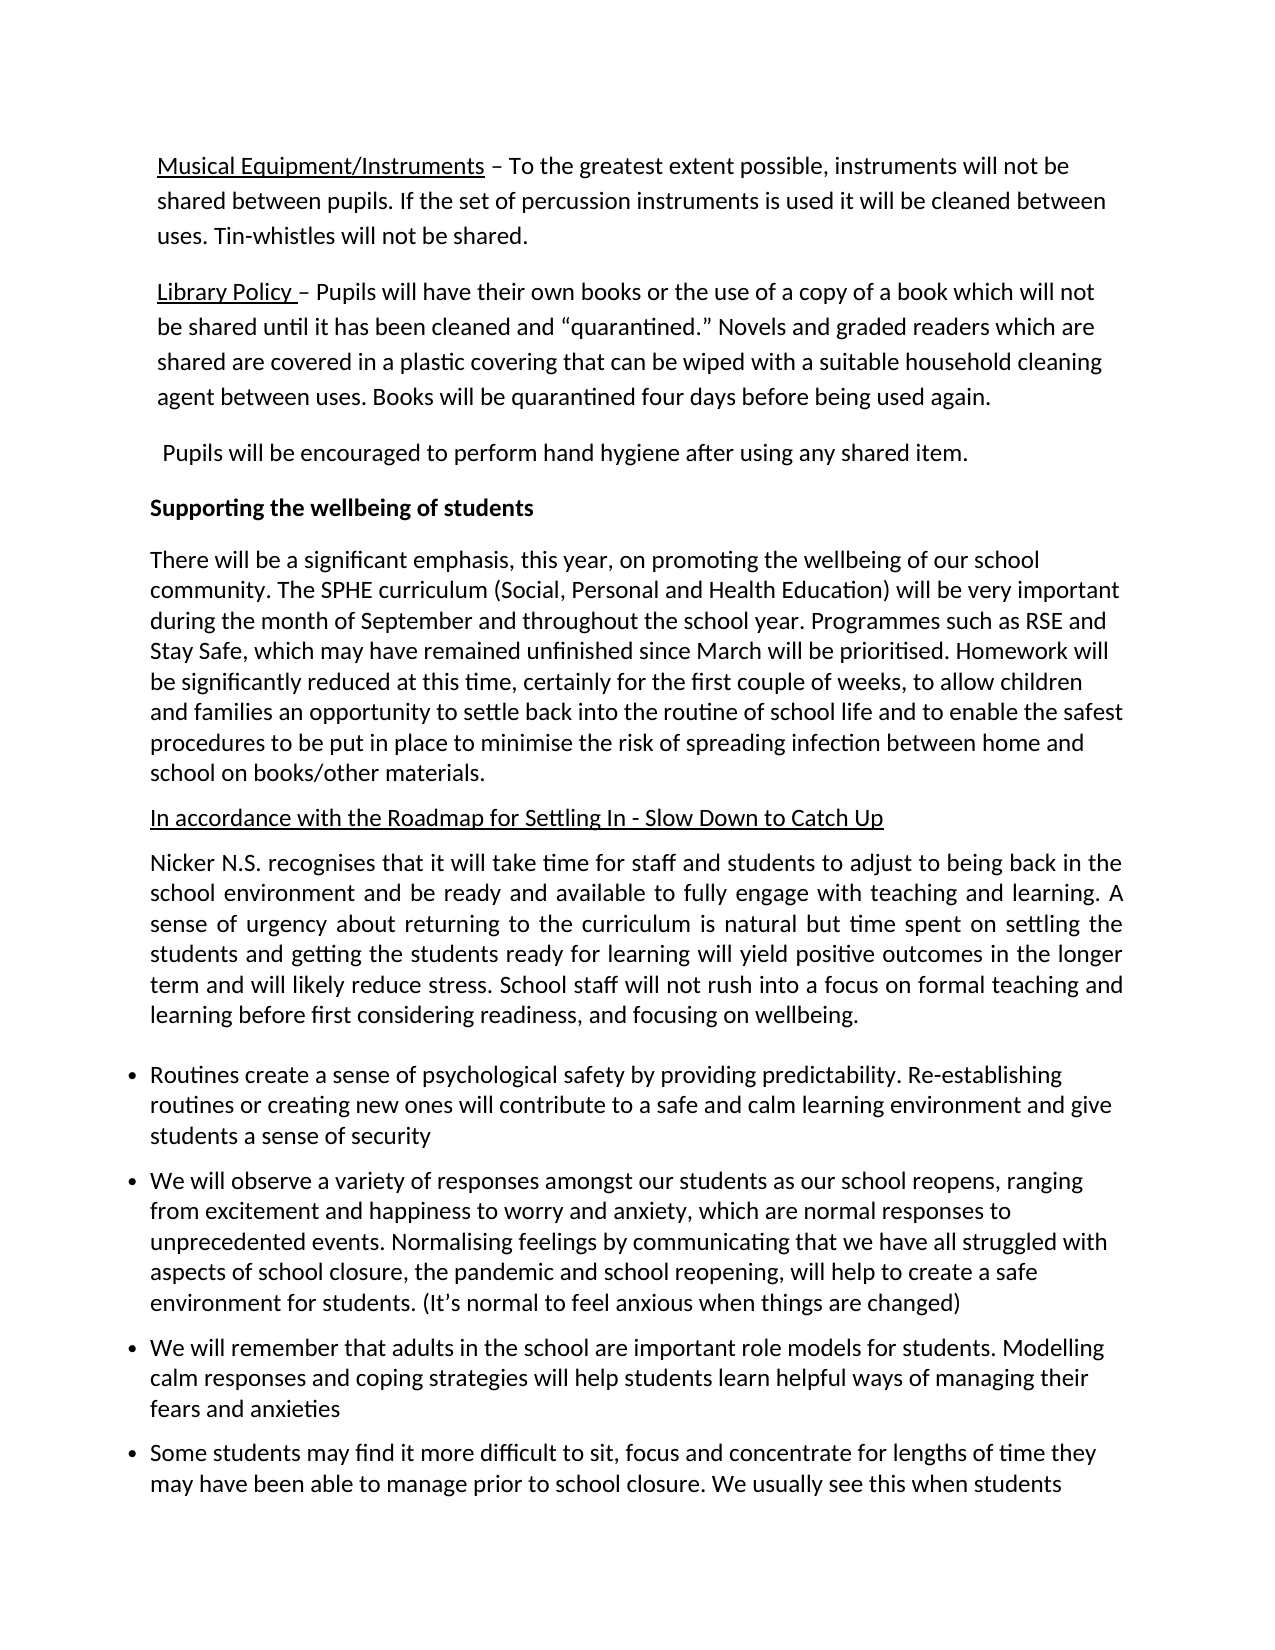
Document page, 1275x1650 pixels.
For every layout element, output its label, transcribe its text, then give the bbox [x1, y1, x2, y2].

text Pupils will be encouraged to perform hand hygiene after using any shared item. [157, 437, 1125, 467]
text There will be a significant emphasis, this year, on promoting the wellbeing of our school community. The SPHE curriculum (Social, Personal and Health Education) will be very important during the month of September and throughout the school year. Programmes such as RSE and Stay Safe, which may have remained unfinished since March will be prioritised. Homework will be significantly reduced at this time, certainly for the first couple of weeks, to allow children and families an opportunity to settle back into the routine of school life and to enable the safest procedures to be put in place to minimise the risk of spreading infection between home and school on books/other materials. [150, 544, 1125, 788]
list We will remember that adults in the school are important role models for students. Modelling calm responses and coping strategies will help students learn helpful ways of managing their fears and anxieties [129, 1332, 1125, 1423]
text Library Policy – Pupils will have their own books or the use of a copy of a book which will not be shared until it has been cleaned and “quarantined.” Novels and graded readers which are shared are covered in a plastic covering that can be wiped with a suitable household cleaning agent between uses. Books will be quarantined four days before being used again. [157, 276, 1125, 411]
text Supporting the wellbeing of students [150, 492, 1125, 523]
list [129, 1437, 1125, 1498]
list Routines create a sense of psychological safety by providing predictability. Re-establishing routines or creating new ones will contribute to a safe and calm learning environment and give students a sense of security [129, 1059, 1125, 1151]
text Nicker N.S. recognises that it will take time for staff and students to adjust to being back in the school environment and be ready and available to fully engage with teaching and learning. A sense of urgency about returning to the curriculum is natural but time spent on settling the students and getting the students ready for learning will yield positive outcomes in the longer term and will likely reduce stress. School staff will not rush into a focus on formal teaching and learning before first considering readiness, and focusing on wellbeing. [150, 847, 1125, 1030]
text In accordance with the Roadmap for Settling In - Slow Down to Catch Up [150, 802, 1125, 833]
list We will observe a variety of responses amongst our students as our school reopens, ranging from excitement and happiness to worry and anxiety, which are normal responses to unprecedented events. Normalising feelings by communicating that we have all struggled with aspects of school closure, the pandemic and school reopening, will help to create a safe environment for students. (It’s normal to feel anxious when things are changed) [129, 1165, 1125, 1317]
text Musical Equipment/Instruments – To the greatest extent possible, instruments will not be shared between pupils. If the set of percussion instruments is used it will be cleaned between uses. Tin-whistles will not be shared. [157, 150, 1125, 251]
